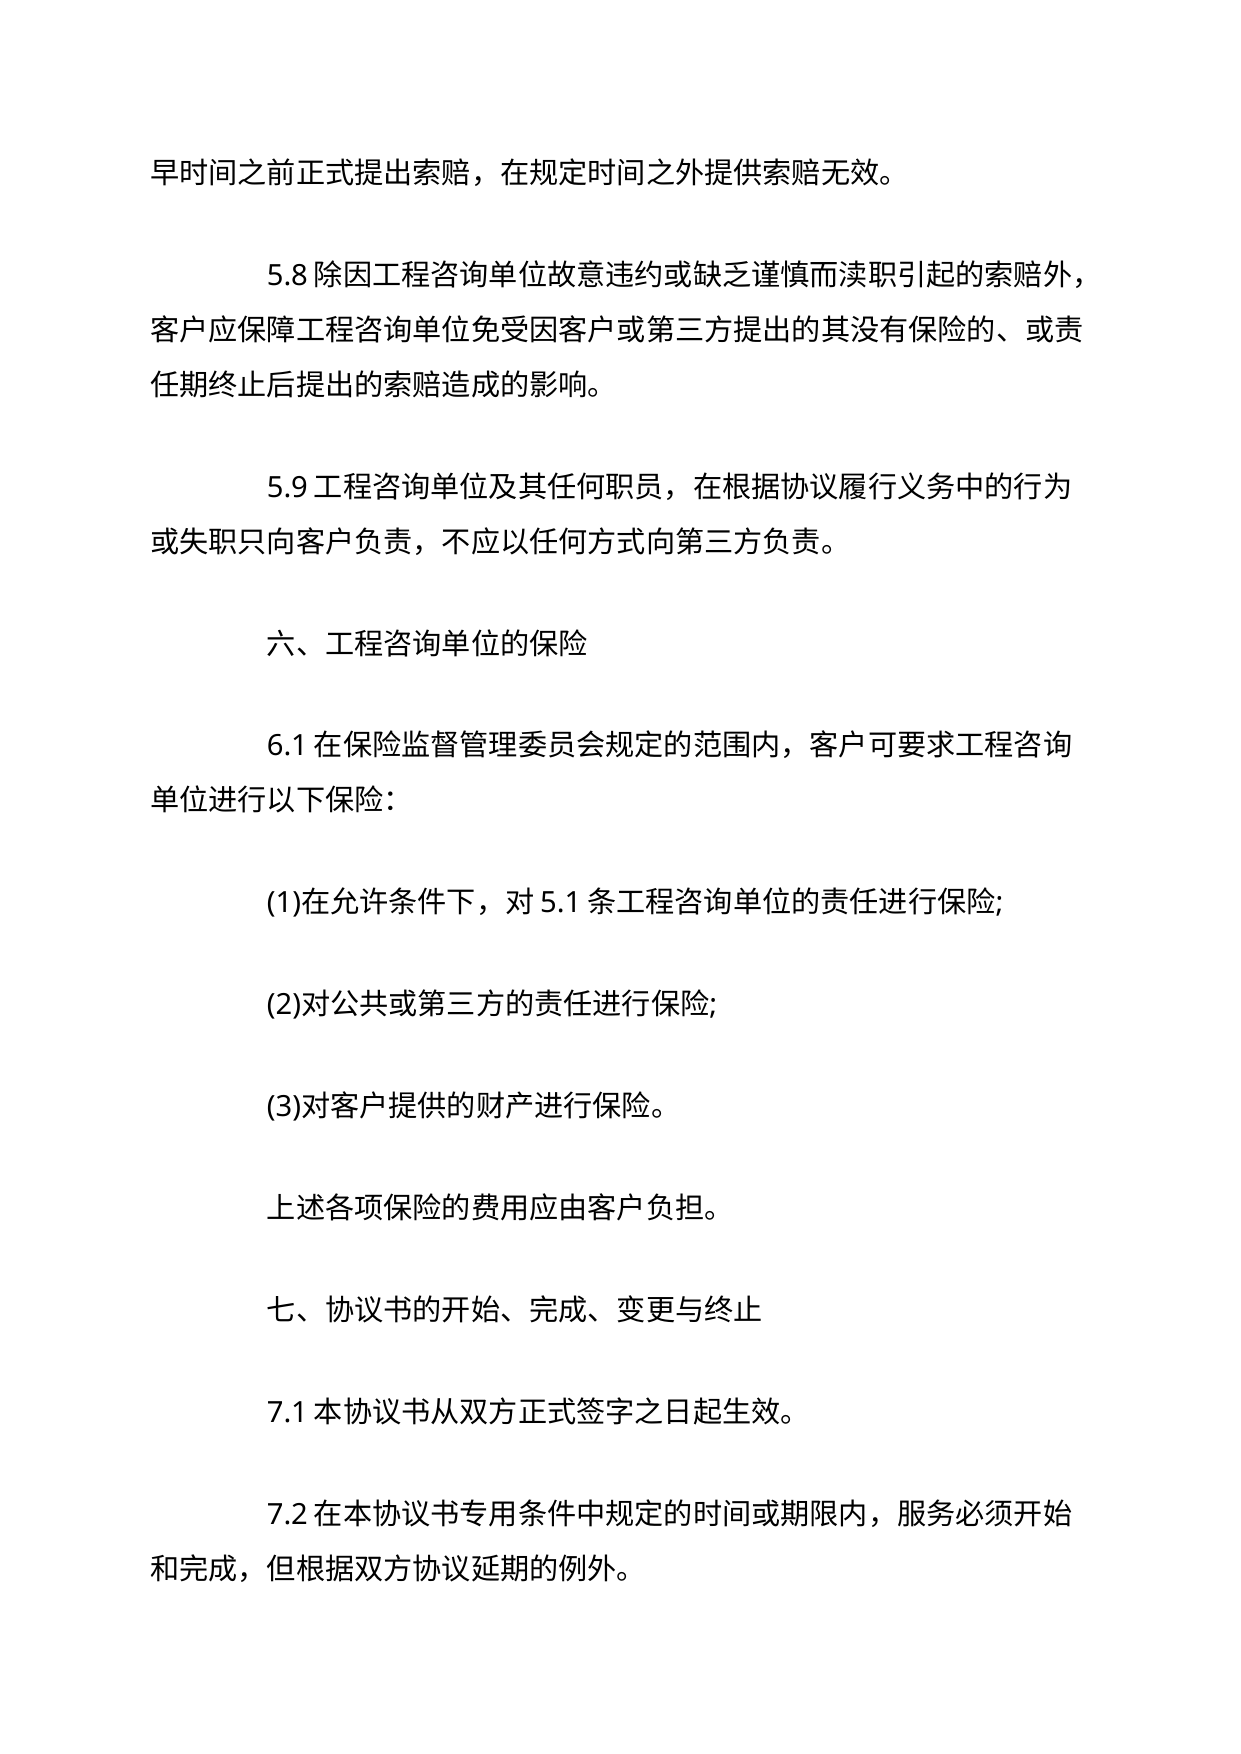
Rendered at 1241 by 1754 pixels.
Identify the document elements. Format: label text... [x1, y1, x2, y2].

text 7.2在本协议书专用条件中规定的时间或期限内，服务必须开始和完成，但根据双方协议延期的例外。 [150, 1490, 1090, 1587]
text 5.9工程咨询单位及其任何职员，在根据协议履行义务中的行为或失职只向客户负责，不应以任何方式向第三方负责。 [150, 463, 1090, 561]
text (2)对公共或第三方的责任进行保险; [150, 981, 1090, 1023]
text 7.1本协议书从双方正式签字之日起生效。 [150, 1388, 1090, 1431]
text 上述各项保险的费用应由客户负担。 [150, 1185, 1090, 1227]
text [150, 150, 1090, 192]
text (3)对客户提供的财产进行保险。 [150, 1083, 1090, 1125]
text 六、工程咨询单位的保险 [150, 620, 1090, 662]
text (1)在允许条件下，对5.1条工程咨询单位的责任进行保险; [150, 879, 1090, 921]
text 6.1在保险监督管理委员会规定的范围内，客户可要求工程咨询单位进行以下保险： [150, 722, 1090, 819]
text 七、协议书的开始、完成、变更与终止 [150, 1286, 1090, 1329]
text 5.8除因工程咨询单位故意违约或缺乏谨慎而渎职引起的索赔外，客户应保障工程咨询单位免受因客户或第三方提出的其没有保险的、或责任期终止后提出的索赔造成的影响。 [150, 252, 1090, 404]
